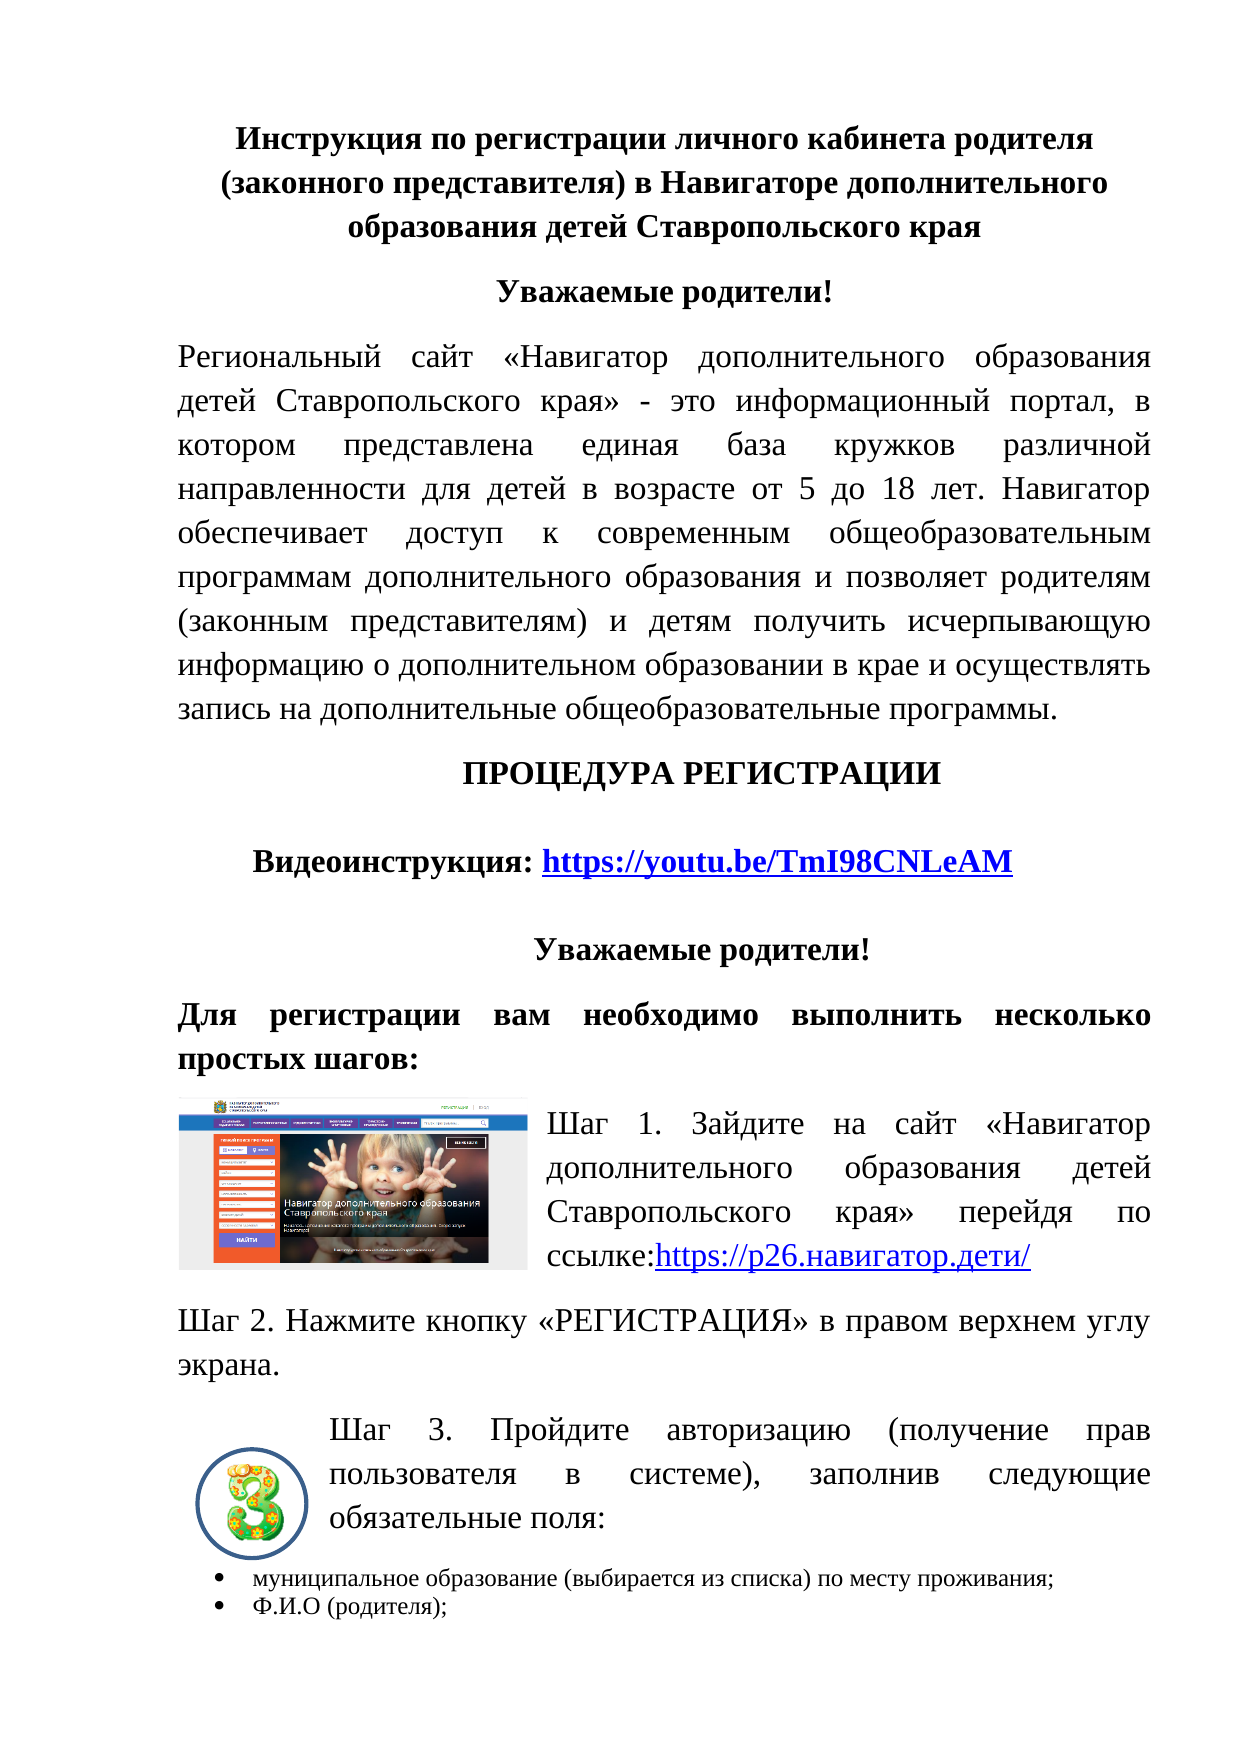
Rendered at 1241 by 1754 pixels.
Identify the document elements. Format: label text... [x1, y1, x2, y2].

text Инструкция по регистрации личного кабинета родителя (законного представителя) в Навигаторе дополнительного образования детей Ставропольского края [177, 118, 1152, 244]
text Для регистрации вам необходимо выполнить несколько простых шагов: [177, 994, 1152, 1077]
list ПРОЦЕДУРА РЕГИСТРАЦИИ [252, 753, 1152, 792]
text Шаг 3. Пройдите авторизацию (получение прав пользователя в системе), заполнив следующие обязательные поля: [177, 1409, 1152, 1536]
list Ф.И.О (родителя); [215, 1591, 1152, 1620]
list Видеоинструкция: https://youtu.be/TmI98CNLeAM [252, 842, 1152, 880]
list Уважаемые родители! [252, 930, 1152, 968]
picture [265, 1097, 528, 1271]
text Региональный сайт «Навигатор дополнительного образования детей Ставропольского края» - это информационный портал, в котором представлена единая база кружков различной направленности для детей в возрасте от 5 до 18 лет. Навигатор обеспечивает доступ к современным общеобразовательным программам дополнительного образования и позволяет родителям (законным представителям) и детям получить исчерпывающую информацию о дополнительном образовании в крае и осуществлять запись на дополнительные общеобразовательные программы. [177, 336, 1152, 727]
text Шаг 2. Нажмите кнопку «РЕГИСТРАЦИЯ» в правом верхнем углу экрана. [177, 1301, 1152, 1383]
picture [225, 1464, 285, 1542]
list муниципальное образование (выбирается из списка) по месту проживания; [215, 1563, 1152, 1591]
text Уважаемые родители! [177, 271, 1152, 309]
